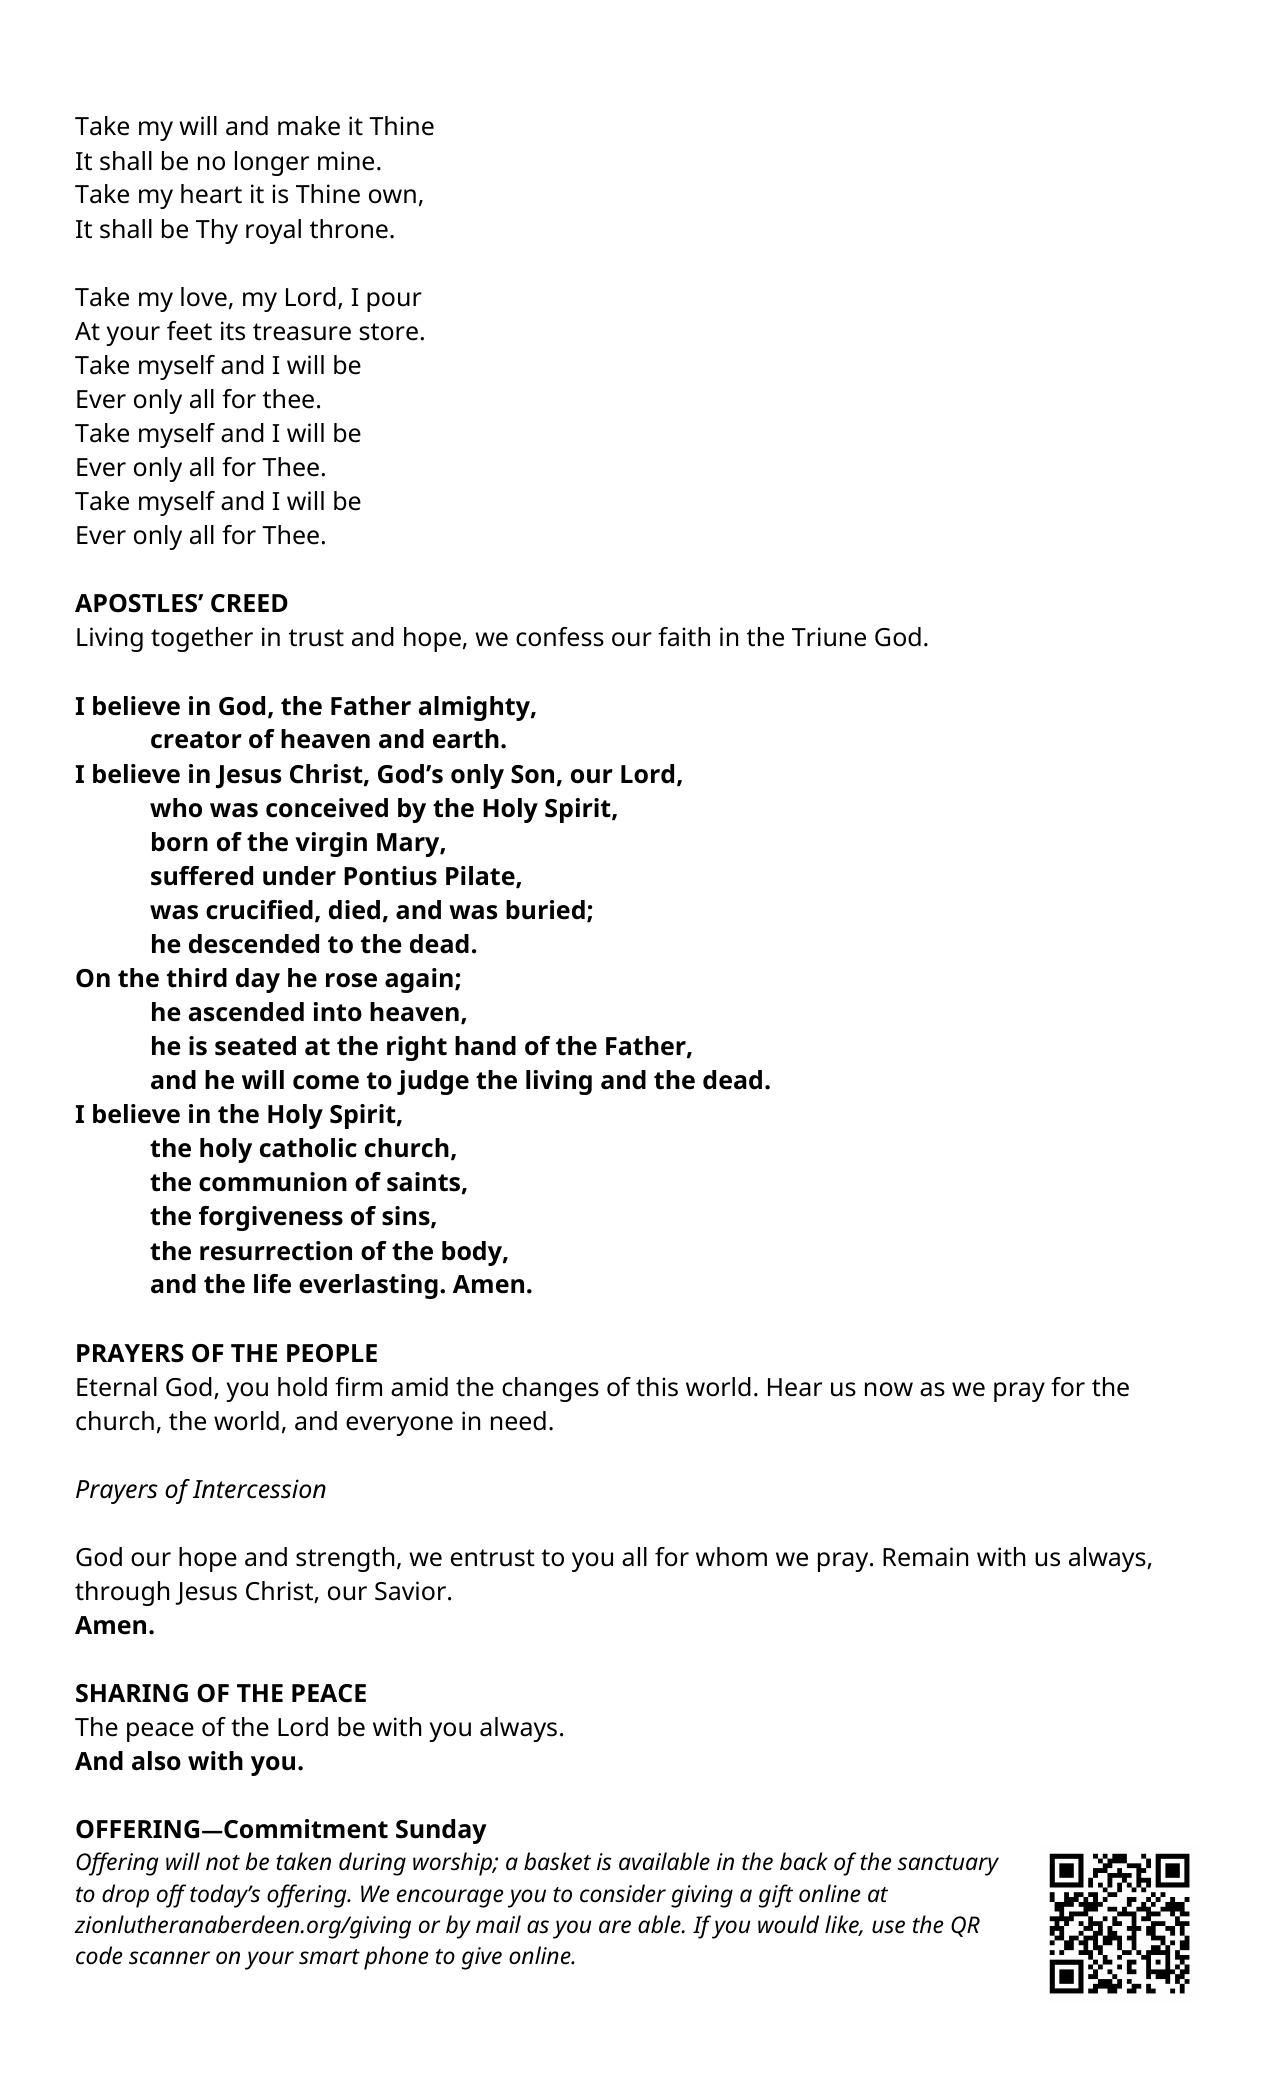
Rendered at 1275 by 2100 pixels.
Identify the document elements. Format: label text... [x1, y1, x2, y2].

text I believe in the Holy Spirit, [75, 1097, 1200, 1131]
text Take my will and make it Thine [75, 109, 1200, 143]
text I believe in Jesus Christ, God’s only Son, our Lord, [75, 756, 1200, 790]
text Prayers of the people [75, 1335, 1200, 1369]
text Living together in trust and hope, we confess our faith in the Triune God. [75, 620, 1200, 654]
text Take myself and I will be [75, 416, 1200, 450]
text he descended to the dead. [75, 927, 1200, 961]
text The peace of the Lord be with you always. [75, 1710, 1200, 1744]
text God our hope and strength, we entrust to you all for whom we pray. Remain with us always, through Jesus Christ, our Savior. [75, 1540, 1200, 1608]
text Take my heart it is Thine own, [75, 177, 1200, 211]
text And also with you. [75, 1744, 1200, 1778]
text Take myself and I will be [75, 347, 1200, 382]
text Offering—Commitment Sunday [75, 1812, 1200, 1846]
text Take my love, my Lord, I pour [75, 279, 1200, 313]
text Ever only all for thee. [75, 382, 1200, 416]
text the holy catholic church, [75, 1131, 1200, 1165]
picture [1040, 1844, 1199, 2003]
text Amen. [75, 1608, 1200, 1642]
text On the third day he rose again; [75, 961, 1200, 995]
text It shall be no longer mine. [75, 143, 1200, 177]
text Ever only all for Thee. [75, 450, 1200, 484]
text the forgiveness of sins, [75, 1199, 1200, 1233]
text It shall be Thy royal throne. [75, 211, 1200, 245]
text SHARING OF THE PEACE [75, 1676, 1200, 1710]
text Ever only all for Thee. [75, 518, 1200, 552]
text the communion of saints, [75, 1165, 1200, 1199]
text At your feet its treasure store. [75, 313, 1200, 347]
text the resurrection of the body, [75, 1233, 1200, 1267]
text he is seated at the right hand of the Father, [75, 1029, 1200, 1063]
text suffered under Pontius Pilate, [75, 858, 1200, 892]
text Eternal God, you hold firm amid the changes of this world. Hear us now as we pray for the church, the world, and everyone in need. [75, 1369, 1200, 1437]
text and the life everlasting. Amen. [75, 1267, 1200, 1301]
text born of the virgin Mary, [75, 824, 1200, 858]
text Prayers of Intercession [75, 1472, 1200, 1506]
text who was conceived by the Holy Spirit, [75, 790, 1200, 824]
text creator of heaven and earth. [75, 722, 1200, 756]
text I believe in God, the Father almighty, [75, 688, 1200, 722]
text Take myself and I will be [75, 484, 1200, 518]
text Offering will not be taken during worship; a basket is available in the back of the sanctuary to drop off today’s offering. We encourage you to consider giving a gift online at zionlutheranaberdeen.org/giving or by mail as you are able. If you would like, use the QR code scanner on your smart phone to give online. [75, 1846, 1040, 1971]
text and he will come to judge the living and the dead. [75, 1063, 1200, 1097]
text was crucified, died, and was buried; [75, 892, 1200, 927]
text APOSTLES’ CREED [75, 586, 1200, 620]
text he ascended into heaven, [75, 995, 1200, 1029]
